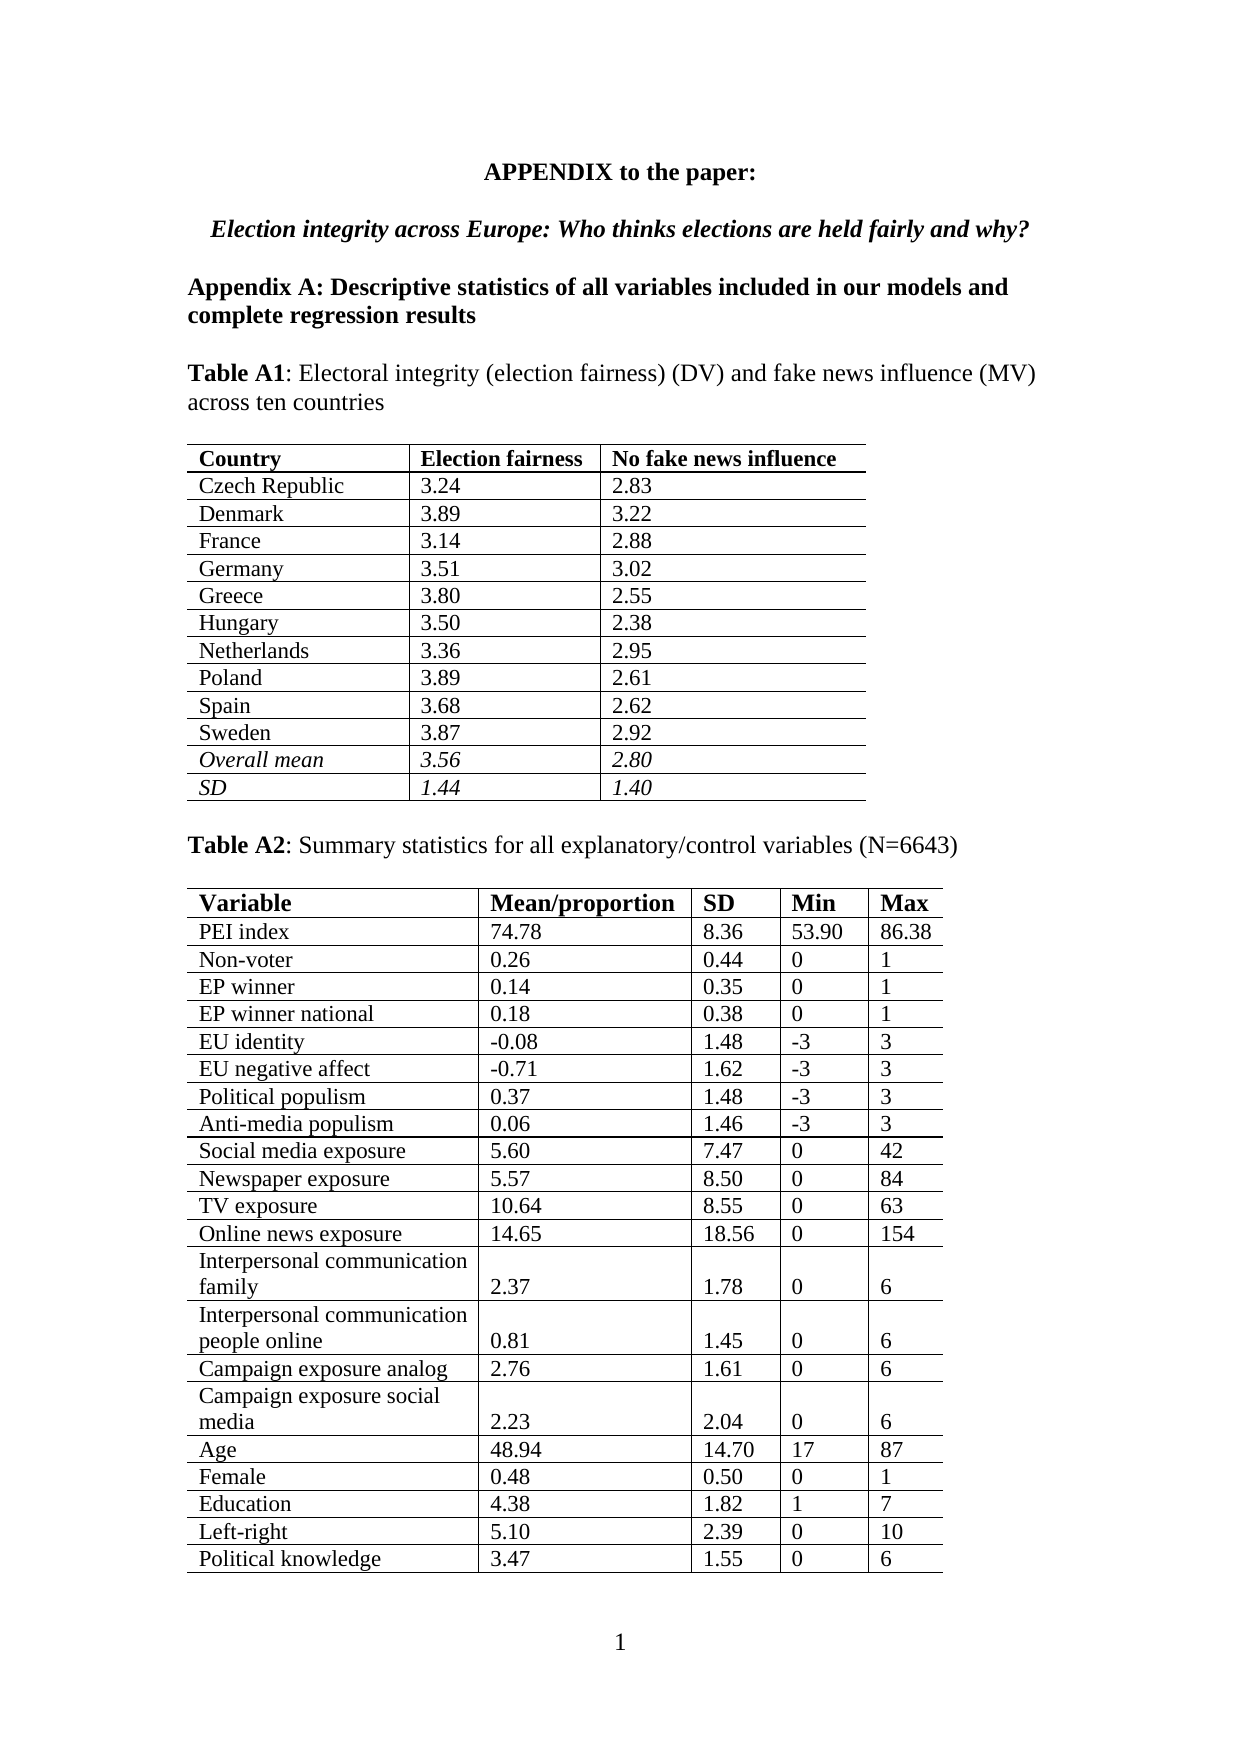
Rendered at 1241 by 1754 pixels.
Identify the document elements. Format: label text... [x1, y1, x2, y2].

table_cell 1.62 [692, 1055, 780, 1082]
text Table A2: Summary statistics for all explanatory/control variables (N=6643) [187, 830, 1053, 859]
table_cell 0 [781, 946, 868, 972]
table_cell 0 [781, 1463, 868, 1489]
table_cell Education [187, 1491, 478, 1517]
table_cell 0 [781, 1192, 868, 1219]
table_cell 6 [869, 1247, 943, 1300]
table_cell 5.60 [479, 1138, 691, 1164]
table_cell 87 [869, 1436, 943, 1462]
table_cell Greece [187, 582, 409, 608]
table_cell 42 [869, 1138, 943, 1164]
table_cell 17 [781, 1436, 868, 1462]
table_cell 4.38 [479, 1491, 691, 1517]
table_cell 1 [869, 973, 943, 999]
table_cell Political populism [187, 1083, 478, 1109]
table_cell 1.61 [692, 1355, 780, 1381]
table_cell 6 [869, 1355, 943, 1381]
table_cell 3.36 [410, 637, 600, 663]
table_cell 3.02 [601, 555, 866, 581]
table_header Max [869, 889, 943, 917]
table_cell 0.48 [479, 1463, 691, 1489]
table_cell France [187, 527, 409, 554]
table_cell 14.70 [692, 1436, 780, 1462]
table_cell 3.50 [410, 610, 600, 636]
table_cell 0.14 [479, 973, 691, 999]
table_cell 1.44 [410, 774, 600, 800]
table_cell Campaign exposure social media [187, 1382, 478, 1435]
table_cell 1 [869, 946, 943, 972]
table_cell 8.55 [692, 1192, 780, 1219]
table_cell 2.92 [601, 719, 866, 745]
table_cell -0.08 [479, 1028, 691, 1054]
table_cell 6 [869, 1382, 943, 1435]
table_cell Political knowledge [187, 1545, 478, 1572]
table_cell Hungary [187, 610, 409, 636]
text Appendix A: Descriptive statistics of all variables included in our models and complete regression results [187, 272, 1053, 329]
table_cell 1.48 [692, 1083, 780, 1109]
table_cell 0.50 [692, 1463, 780, 1489]
table_header Variable [187, 889, 478, 917]
table_cell 10 [869, 1518, 943, 1544]
table_cell Left-right [187, 1518, 478, 1544]
table_cell 2.80 [601, 746, 866, 773]
table_cell 0.81 [479, 1301, 691, 1353]
table_cell 3.89 [410, 664, 600, 691]
table_cell SD [187, 774, 409, 800]
text APPENDIX to the paper: [187, 157, 1053, 185]
table_cell -0.71 [479, 1055, 691, 1082]
table_cell 3.22 [601, 500, 866, 526]
table_cell Denmark [187, 500, 409, 526]
table_cell 3.68 [410, 692, 600, 718]
table_cell 53.90 [781, 918, 868, 945]
table_cell Germany [187, 555, 409, 581]
table_cell Age [187, 1436, 478, 1462]
table_cell 2.61 [601, 664, 866, 691]
table_cell 6 [869, 1545, 943, 1572]
table_header Country [187, 445, 409, 471]
text Table A1: Electoral integrity (election fairness) (DV) and fake news influence (MV) across ten countries [187, 358, 1053, 415]
table_cell 2.23 [479, 1382, 691, 1435]
table_cell 2.95 [601, 637, 866, 663]
table_cell 0 [781, 1301, 868, 1353]
table_cell EU identity [187, 1028, 478, 1054]
table_header No fake news influence [601, 445, 866, 471]
table_cell 3.47 [479, 1545, 691, 1572]
table_cell 0.35 [692, 973, 780, 999]
table_cell 3.89 [410, 500, 600, 526]
table_cell 5.10 [479, 1518, 691, 1544]
table_cell 7 [869, 1491, 943, 1517]
table_cell 2.38 [601, 610, 866, 636]
table_cell 1.45 [692, 1301, 780, 1353]
table_cell 0.38 [692, 1001, 780, 1027]
table_cell Social media exposure [187, 1138, 478, 1164]
table_cell 63 [869, 1192, 943, 1219]
table_cell 1.46 [692, 1110, 780, 1136]
table_cell 2.88 [601, 527, 866, 554]
table_cell 0.44 [692, 946, 780, 972]
table_cell 6 [869, 1301, 943, 1353]
table_cell Non-voter [187, 946, 478, 972]
table_cell 0.37 [479, 1083, 691, 1109]
table_cell 3 [869, 1110, 943, 1136]
table_cell 1.82 [692, 1491, 780, 1517]
table_cell 1.78 [692, 1247, 780, 1300]
table_cell 0 [781, 1220, 868, 1246]
table_cell Overall mean [187, 746, 409, 773]
table_cell Online news exposure [187, 1220, 478, 1246]
table_cell 1 [869, 1463, 943, 1489]
table_cell Sweden [187, 719, 409, 745]
table_cell Netherlands [187, 637, 409, 663]
table_cell 0 [781, 1382, 868, 1435]
table_cell 8.36 [692, 918, 780, 945]
table_cell 2.62 [601, 692, 866, 718]
table_cell 3 [869, 1055, 943, 1082]
table_cell Interpersonal communication people online [187, 1301, 478, 1353]
table_cell 2.39 [692, 1518, 780, 1544]
table_cell -3 [781, 1055, 868, 1082]
table_cell 84 [869, 1165, 943, 1191]
table_cell 0 [781, 1355, 868, 1381]
table_cell 2.76 [479, 1355, 691, 1381]
table_cell Campaign exposure analog [187, 1355, 478, 1381]
table_cell 1.40 [601, 774, 866, 800]
table_cell 0.06 [479, 1110, 691, 1136]
text Election integrity across Europe: Who thinks elections are held fairly and why? [187, 214, 1053, 243]
table_cell 0 [781, 1247, 868, 1300]
table_cell 2.55 [601, 582, 866, 608]
table_cell 10.64 [479, 1192, 691, 1219]
table_cell 2.37 [479, 1247, 691, 1300]
table_cell 3.80 [410, 582, 600, 608]
table_cell 0.26 [479, 946, 691, 972]
table_cell Spain [187, 692, 409, 718]
table_cell 1.48 [692, 1028, 780, 1054]
table_cell Czech Republic [187, 473, 409, 499]
table_cell 86.38 [869, 918, 943, 945]
table_cell Anti-media populism [187, 1110, 478, 1136]
table_cell 0.18 [479, 1001, 691, 1027]
table_cell 1.55 [692, 1545, 780, 1572]
table_cell 0 [781, 973, 868, 999]
table_cell Interpersonal communication family [187, 1247, 478, 1300]
table_header Min [781, 889, 868, 917]
table_cell -3 [781, 1028, 868, 1054]
table_cell EU negative affect [187, 1055, 478, 1082]
table_cell 0 [781, 1001, 868, 1027]
table_cell 3 [869, 1028, 943, 1054]
table_cell 18.56 [692, 1220, 780, 1246]
table_cell 1 [869, 1001, 943, 1027]
table_cell 1 [781, 1491, 868, 1517]
table_cell 2.04 [692, 1382, 780, 1435]
table_cell EP winner [187, 973, 478, 999]
table_cell 7.47 [692, 1138, 780, 1164]
table_cell 48.94 [479, 1436, 691, 1462]
table_cell Poland [187, 664, 409, 691]
table_cell EP winner national [187, 1001, 478, 1027]
table_cell PEI index [187, 918, 478, 945]
table_cell TV exposure [187, 1192, 478, 1219]
table_cell 8.50 [692, 1165, 780, 1191]
table_cell 3 [869, 1083, 943, 1109]
table_cell 74.78 [479, 918, 691, 945]
table_header Election fairness [410, 445, 600, 471]
table_cell 0 [781, 1138, 868, 1164]
table_cell 3.87 [410, 719, 600, 745]
table_cell 3.51 [410, 555, 600, 581]
table_cell Newspaper exposure [187, 1165, 478, 1191]
table_cell 0 [781, 1165, 868, 1191]
table_cell 154 [869, 1220, 943, 1246]
table_cell 0 [781, 1545, 868, 1572]
table_header SD [692, 889, 780, 917]
table_cell 0 [781, 1518, 868, 1544]
table_cell 3.24 [410, 473, 600, 499]
table_cell 5.57 [479, 1165, 691, 1191]
table_cell 3.14 [410, 527, 600, 554]
table_cell 14.65 [479, 1220, 691, 1246]
table_cell 2.83 [601, 473, 866, 499]
table_header Mean/proportion [479, 889, 691, 917]
table_cell 3.56 [410, 746, 600, 773]
table_cell Female [187, 1463, 478, 1489]
table_cell -3 [781, 1110, 868, 1136]
table_cell -3 [781, 1083, 868, 1109]
